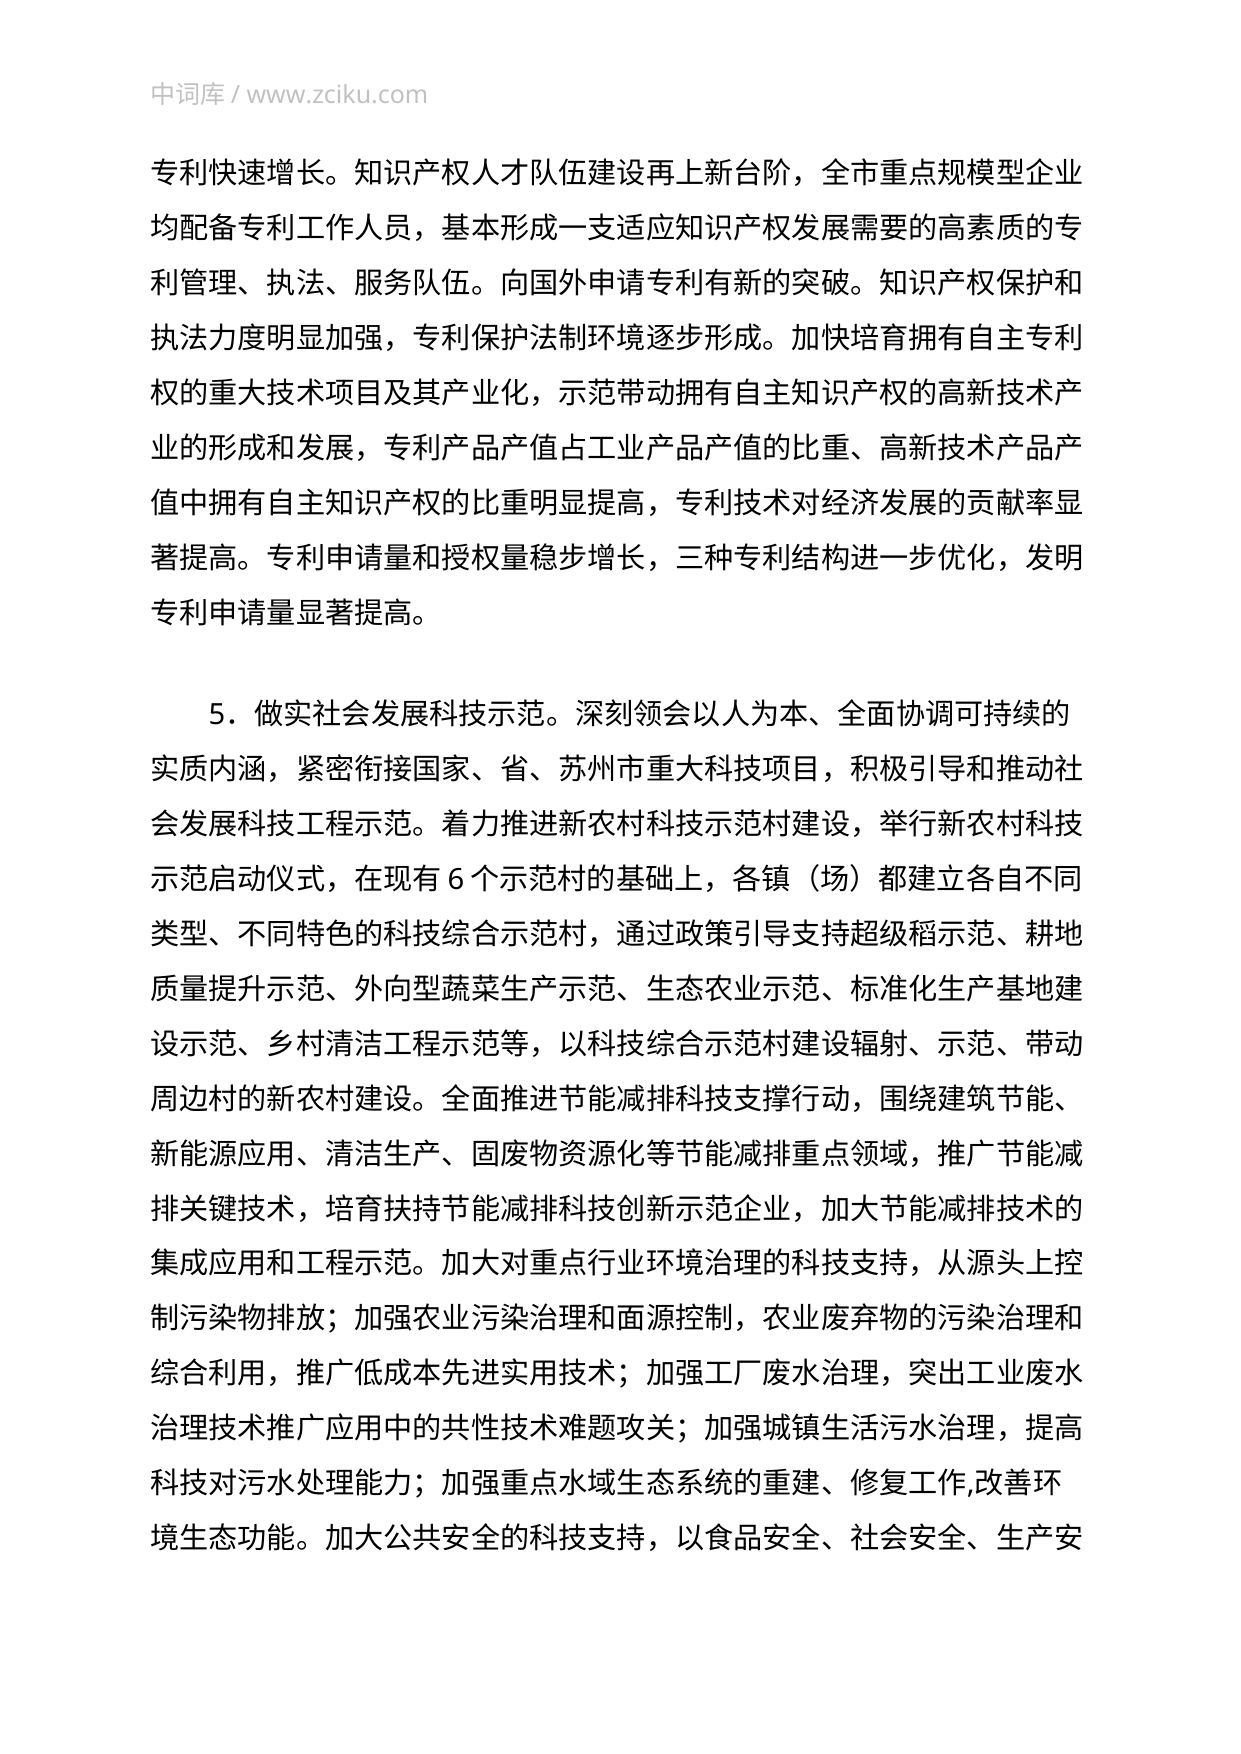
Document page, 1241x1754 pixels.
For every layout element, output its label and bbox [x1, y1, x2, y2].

text [150, 150, 1090, 631]
text [150, 691, 1090, 1557]
